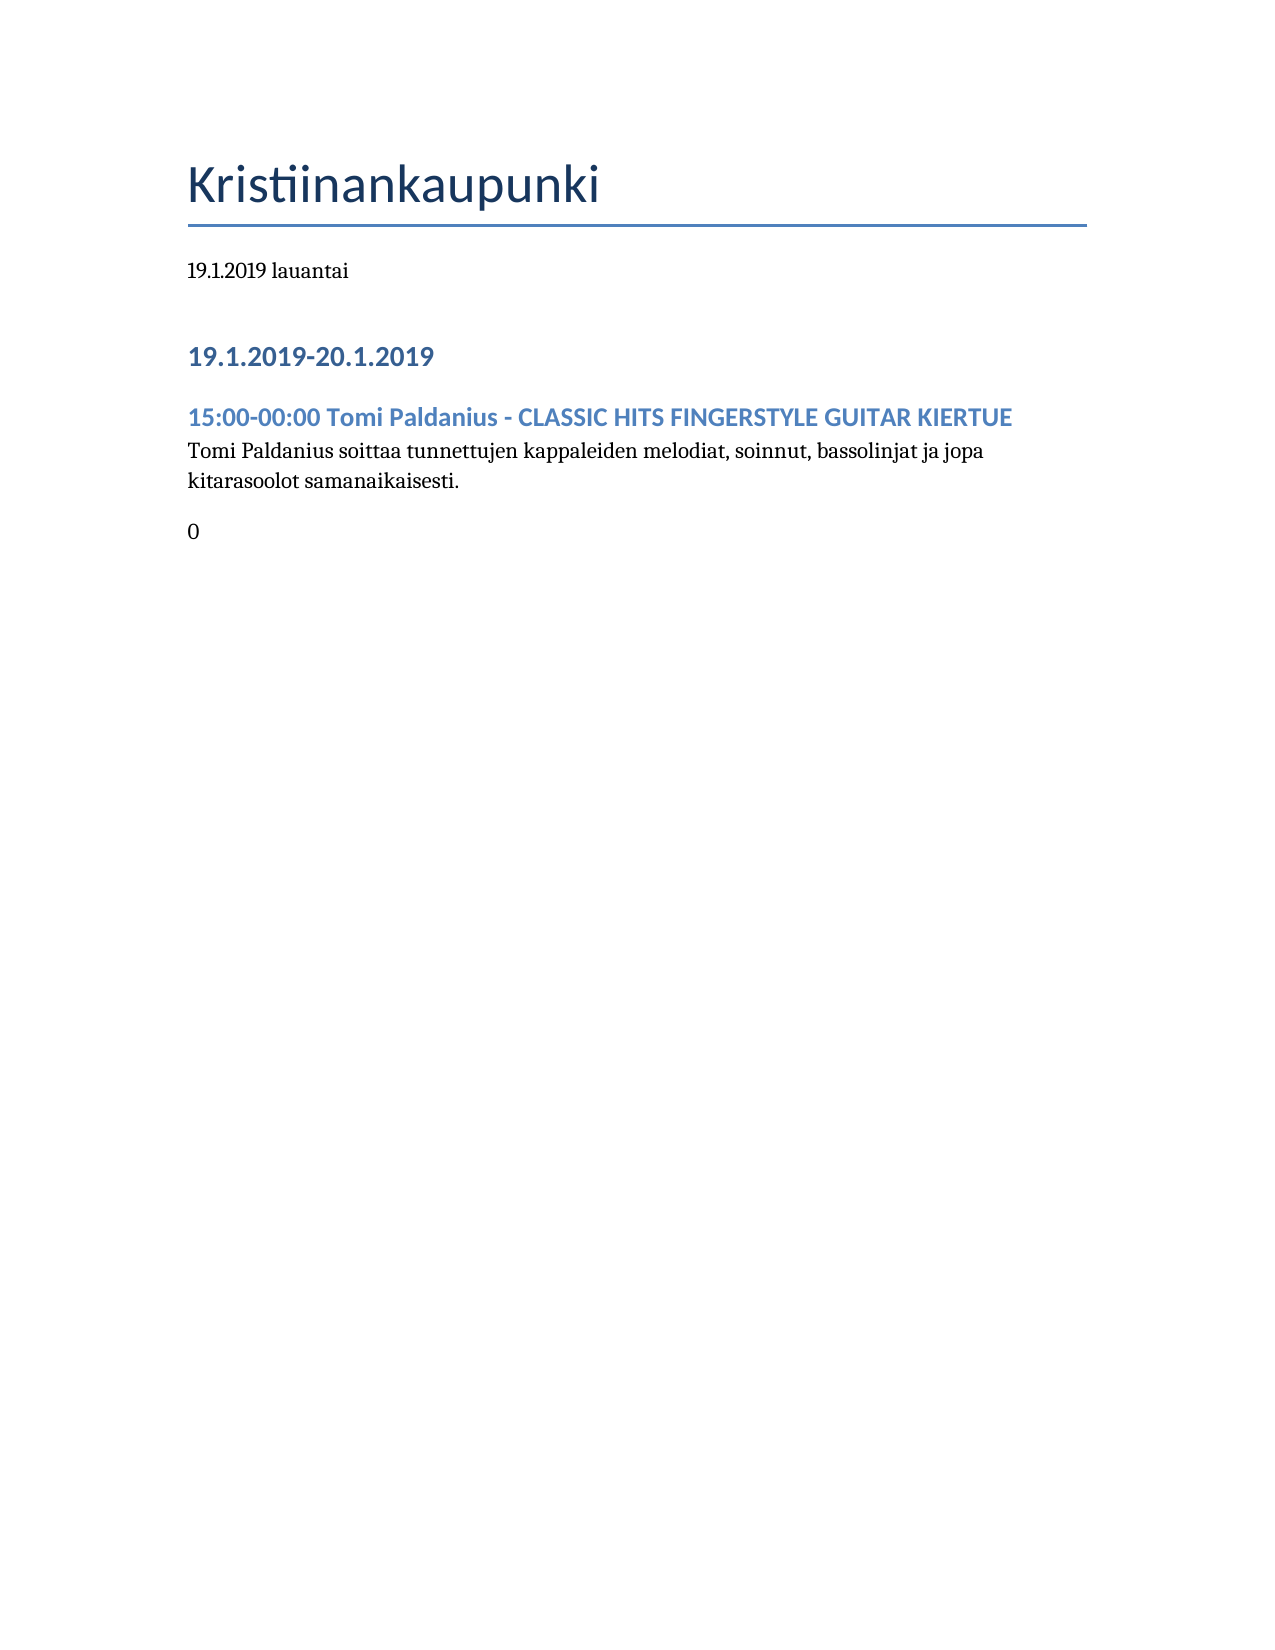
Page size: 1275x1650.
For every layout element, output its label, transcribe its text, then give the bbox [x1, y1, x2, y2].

subtitle 19.1.2019-20.1.2019 [187, 338, 1087, 374]
text 0 [187, 519, 1087, 545]
text Tomi Paldanius soittaa tunnettujen kappaleiden melodiat, soinnut, bassolinjat ja jopa kitarasoolot samanaikaisesti. [187, 438, 1087, 494]
title Kristiinankaupunki [187, 150, 1087, 227]
text 19.1.2019 lauantai [187, 258, 1087, 284]
subtitle 15:00-00:00 Tomi Paldanius - CLASSIC HITS FINGERSTYLE GUITAR KIERTUE [187, 400, 1087, 433]
